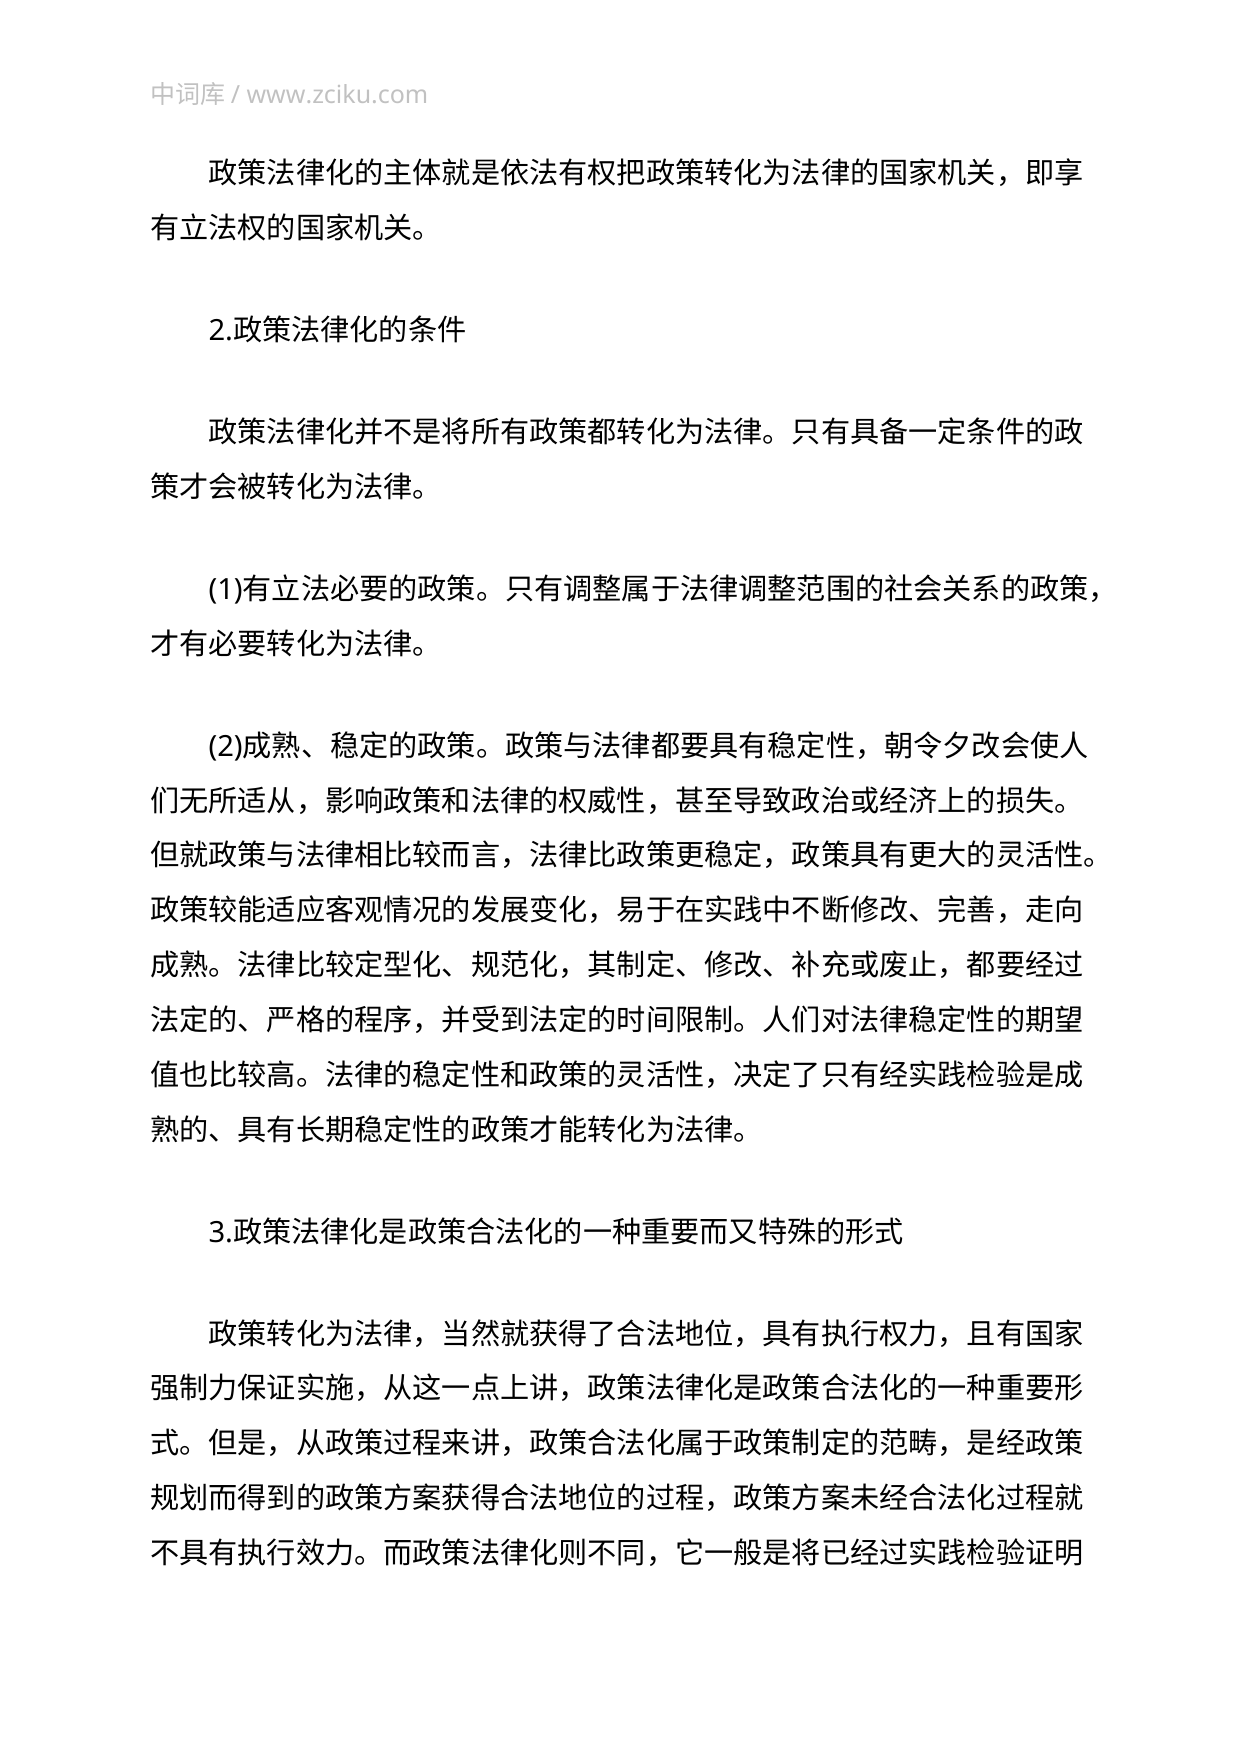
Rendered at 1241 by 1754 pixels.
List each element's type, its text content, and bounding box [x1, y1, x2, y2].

text (2)成熟、稳定的政策。政策与法律都要具有稳定性，朝令夕改会使人们无所适从，影响政策和法律的权威性，甚至导致政治或经济上的损失。但就政策与法律相比较而言，法律比政策更稳定，政策具有更大的灵活性。政策较能适应客观情况的发展变化，易于在实践中不断修改、完善，走向成熟。法律比较定型化、规范化，其制定、修改、补充或废止，都要经过法定的、严格的程序，并受到法定的时间限制。人们对法律稳定性的期望值也比较高。法律的稳定性和政策的灵活性，决定了只有经实践检验是成熟的、具有长期稳定性的政策才能转化为法律。 [150, 722, 1090, 1149]
text 3.政策法律化是政策合法化的一种重要而又特殊的形式 [150, 1208, 1090, 1251]
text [150, 1310, 1090, 1572]
text (1)有立法必要的政策。只有调整属于法律调整范围的社会关系的政策，才有必要转化为法律。 [150, 565, 1090, 663]
text 2.政策法律化的条件 [150, 307, 1090, 349]
text 政策法律化的主体就是依法有权把政策转化为法律的国家机关，即享有立法权的国家机关。 [150, 150, 1090, 247]
text 政策法律化并不是将所有政策都转化为法律。只有具备一定条件的政策才会被转化为法律。 [150, 409, 1090, 506]
